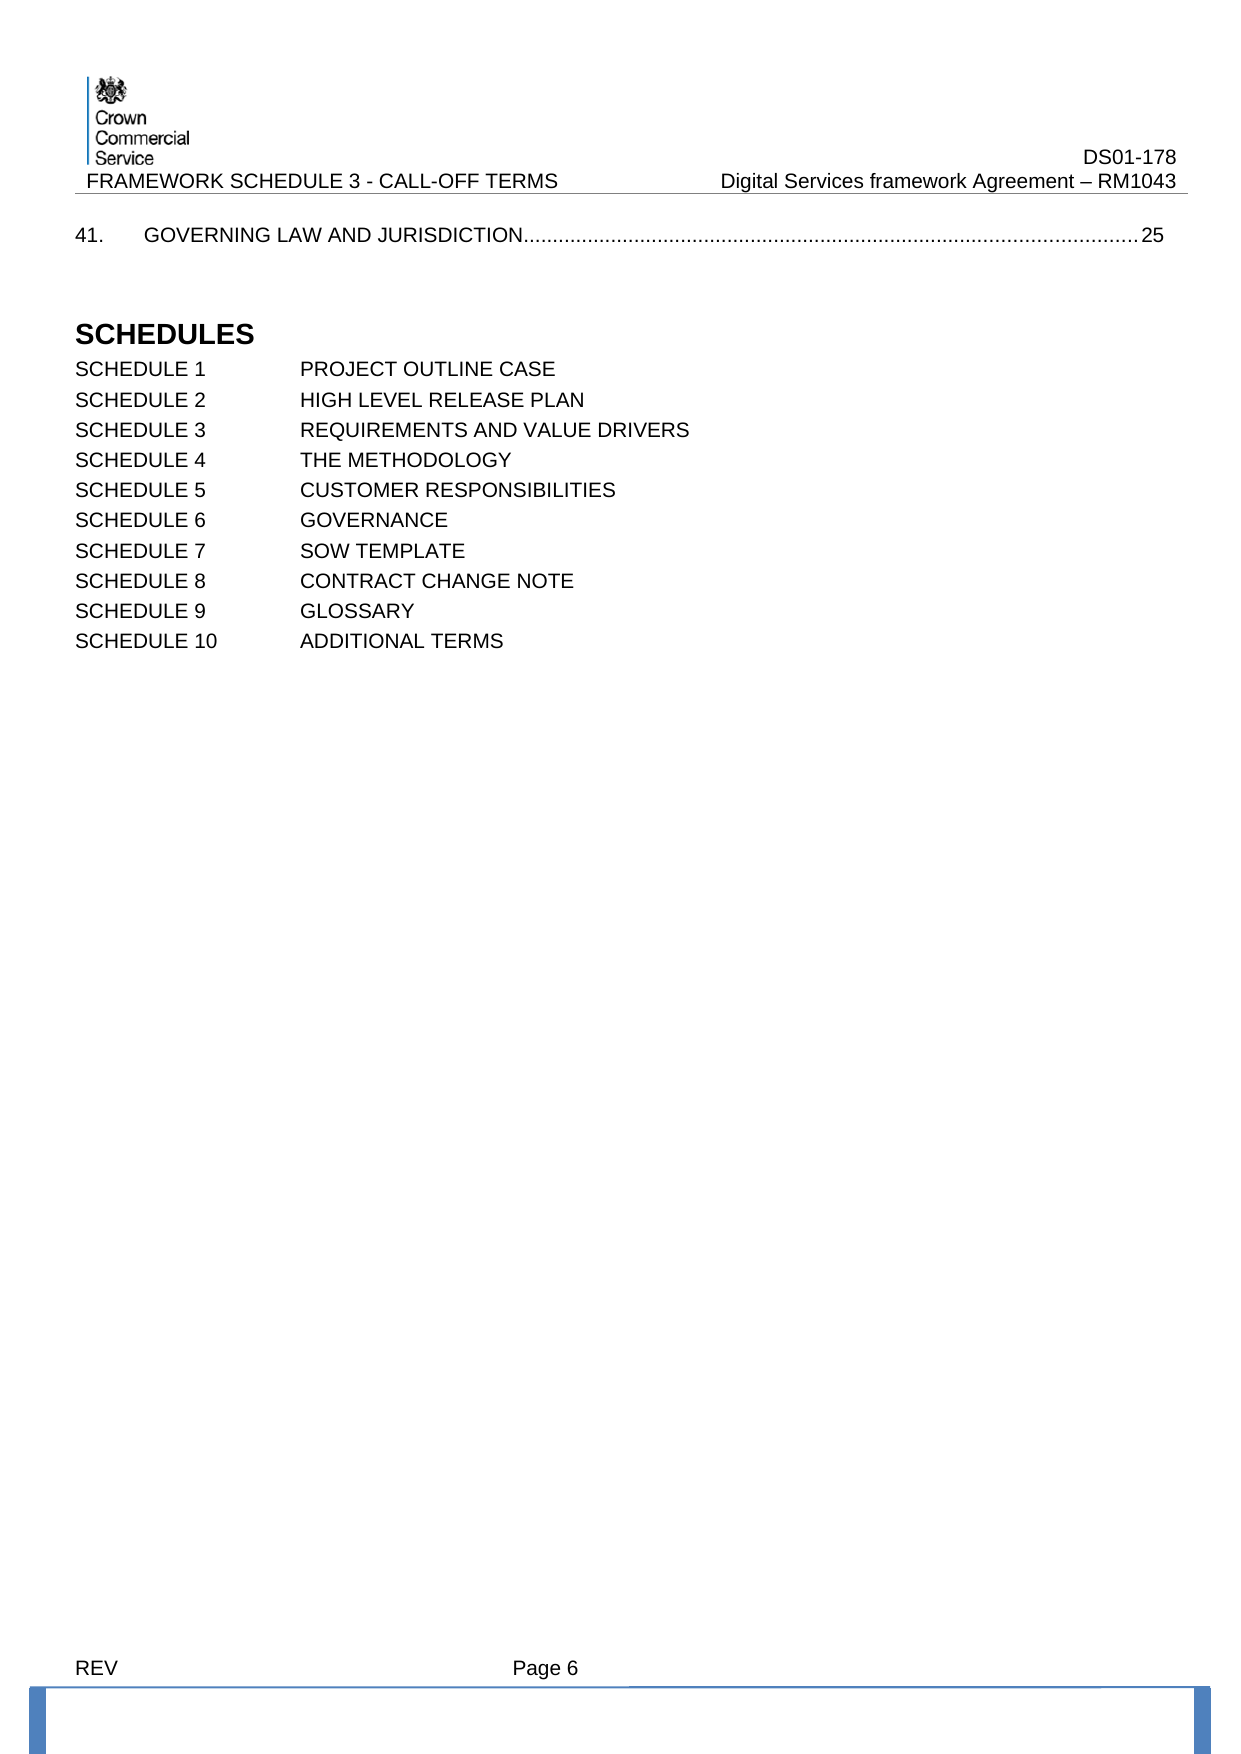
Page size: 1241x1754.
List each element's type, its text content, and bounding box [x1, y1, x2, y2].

text SCHEDULE 9 GLOSSARY [75, 599, 1165, 623]
text SCHEDULES [75, 317, 1165, 351]
text SCHEDULE 3 REQUIREMENTS AND VALUE DRIVERS [75, 418, 1165, 442]
text SCHEDULE 7 SOW TEMPLATE [75, 538, 1165, 562]
text 41. GOVERNING LAW AND JURISDICTION 25 [75, 223, 1165, 247]
text SCHEDULE 10 ADDITIONAL TERMS [75, 629, 1165, 653]
text SCHEDULE 2 HIGH LEVEL RELEASE PLAN [75, 387, 1165, 411]
text SCHEDULE 6 GOVERNANCE [75, 508, 1165, 532]
text SCHEDULE 1 PROJECT OUTLINE CASE [75, 357, 1165, 381]
picture [81, 73, 213, 170]
text SCHEDULE 5 CUSTOMER RESPONSIBILITIES [75, 478, 1165, 502]
text SCHEDULE 4 THE METHODOLOGY [75, 448, 1165, 472]
text SCHEDULE 8 CONTRACT CHANGE NOTE [75, 569, 1165, 593]
